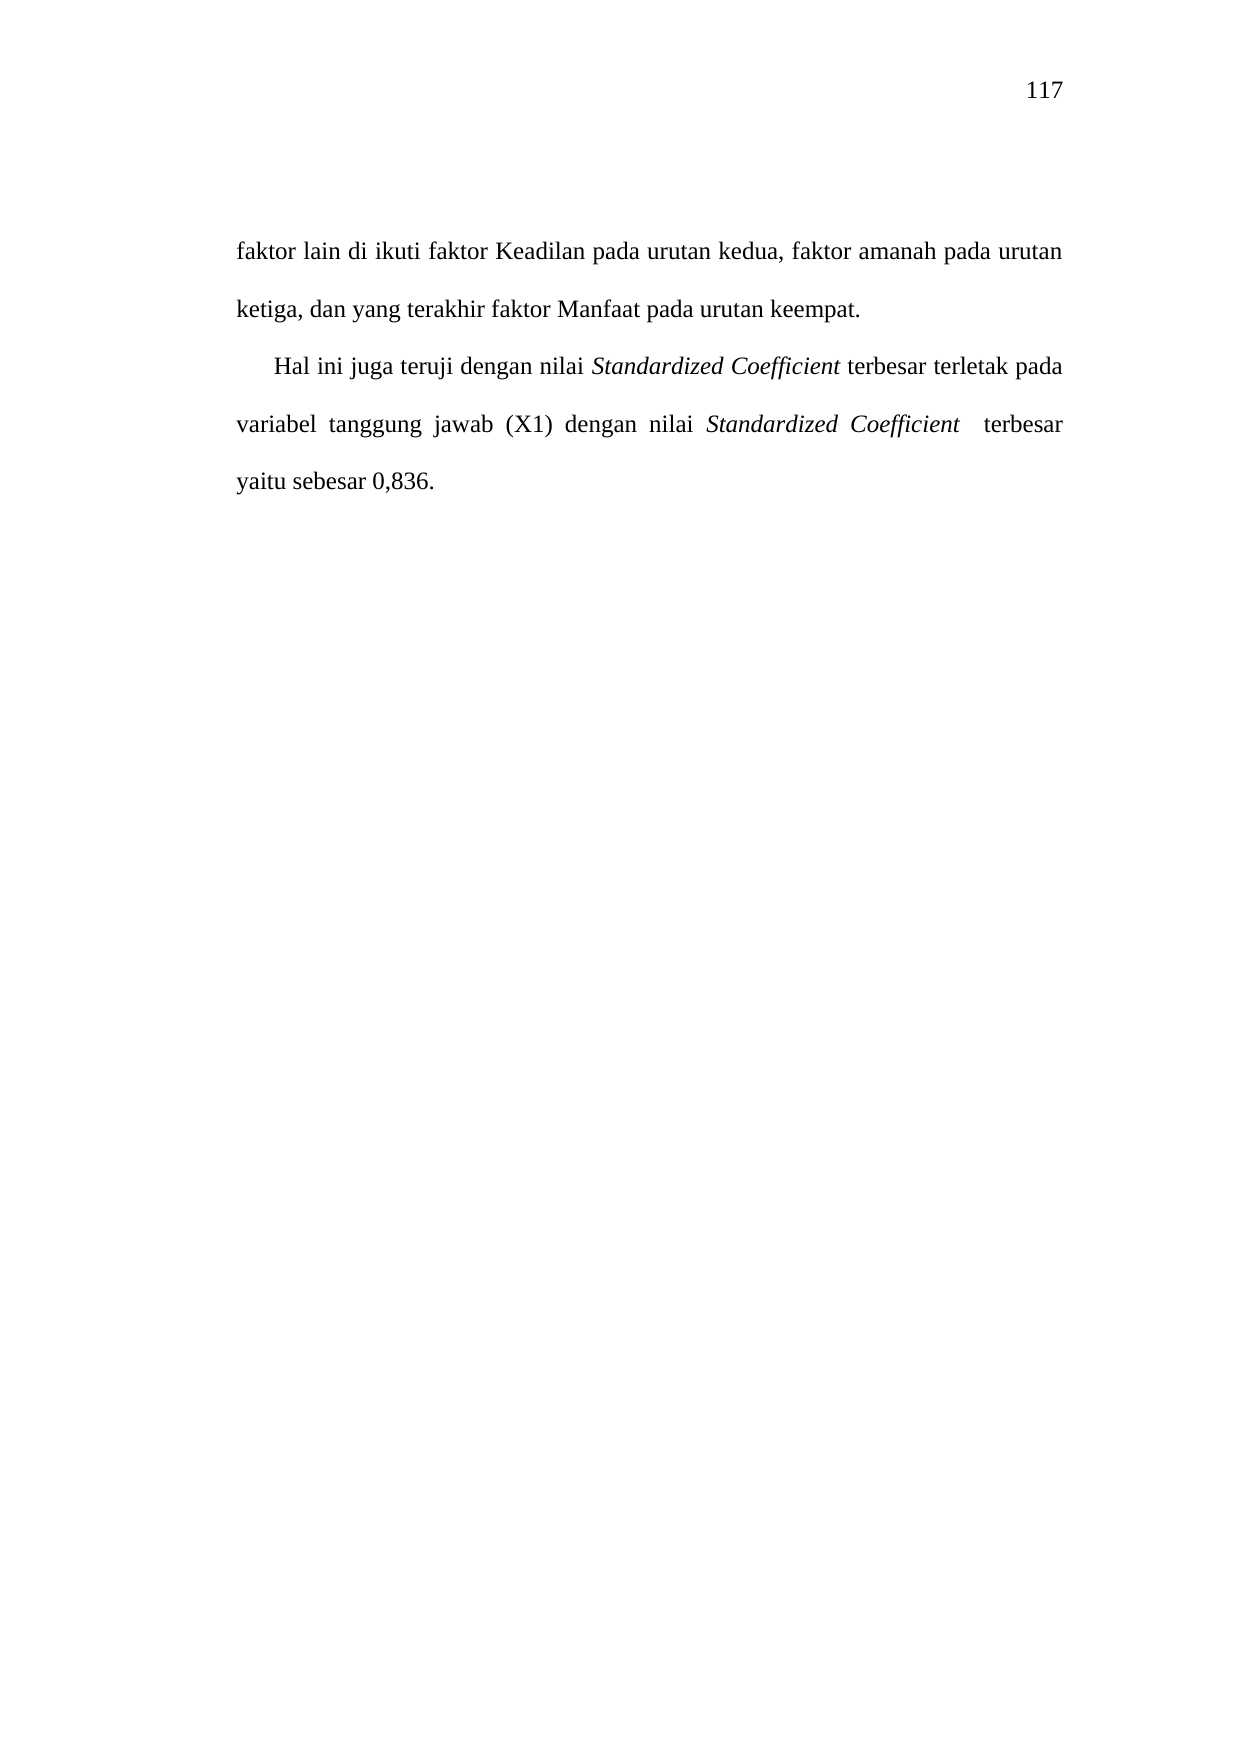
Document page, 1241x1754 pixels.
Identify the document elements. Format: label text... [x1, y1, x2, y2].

text Hal ini juga teruji dengan nilai Standardized Coefficient terbesar terletak pada variabel tanggung jawab (X1) dengan nilai Standardized Coefficient terbesar yaitu sebesar 0,836. [236, 351, 1063, 495]
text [236, 236, 1063, 322]
